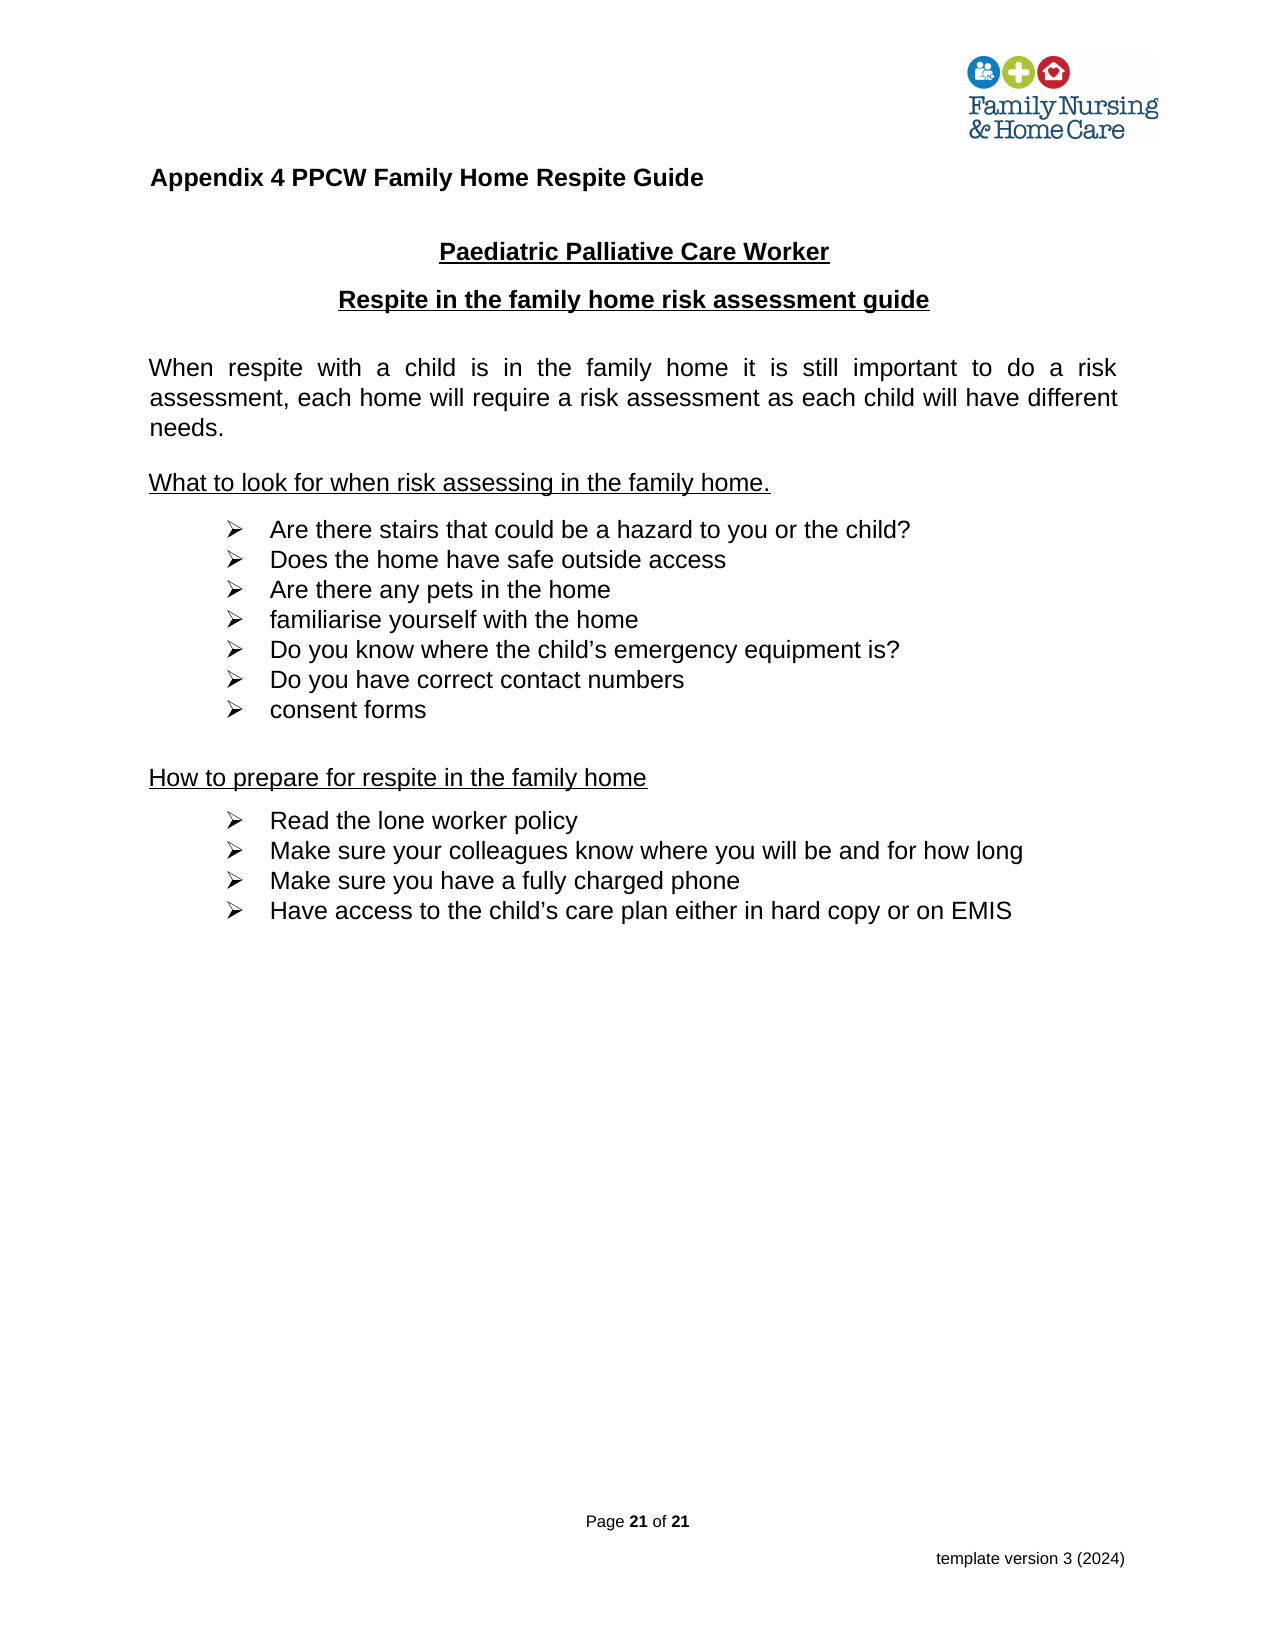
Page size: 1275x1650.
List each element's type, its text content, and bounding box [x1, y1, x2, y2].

text How to prepare for respite in the family home [148, 763, 1125, 791]
list Have access to the child’s care plan either in hard copy or on EMIS [225, 896, 1119, 925]
list consent forms [225, 695, 1119, 724]
text Paediatric Palliative Care Worker [150, 237, 1118, 266]
picture [964, 54, 1159, 139]
list Does the home have safe outside access [225, 545, 1119, 574]
list Do you have correct contact numbers [225, 665, 1119, 694]
text When respite with a child is in the family home it is still important to do a risk assessment, each home will require a risk assessment as each child will have different needs. [148, 353, 1119, 441]
list familiarise yourself with the home [225, 605, 1119, 634]
text Respite in the family home risk assessment guide [150, 284, 1118, 313]
list Are there stairs that could be a hazard to you or the child? [225, 515, 1119, 544]
subtitle Appendix 4 PPCW Family Home Respite Guide [150, 162, 1125, 191]
text What to look for when risk assessing in the family home. [148, 467, 1125, 496]
list Do you know where the child’s emergency equipment is? [225, 635, 1119, 664]
list Read the lone worker policy [225, 806, 1119, 835]
list Make sure you have a fully charged phone [225, 866, 1119, 895]
list Are there any pets in the home [225, 575, 1119, 604]
list Make sure your colleagues know where you will be and for how long [225, 836, 1119, 865]
